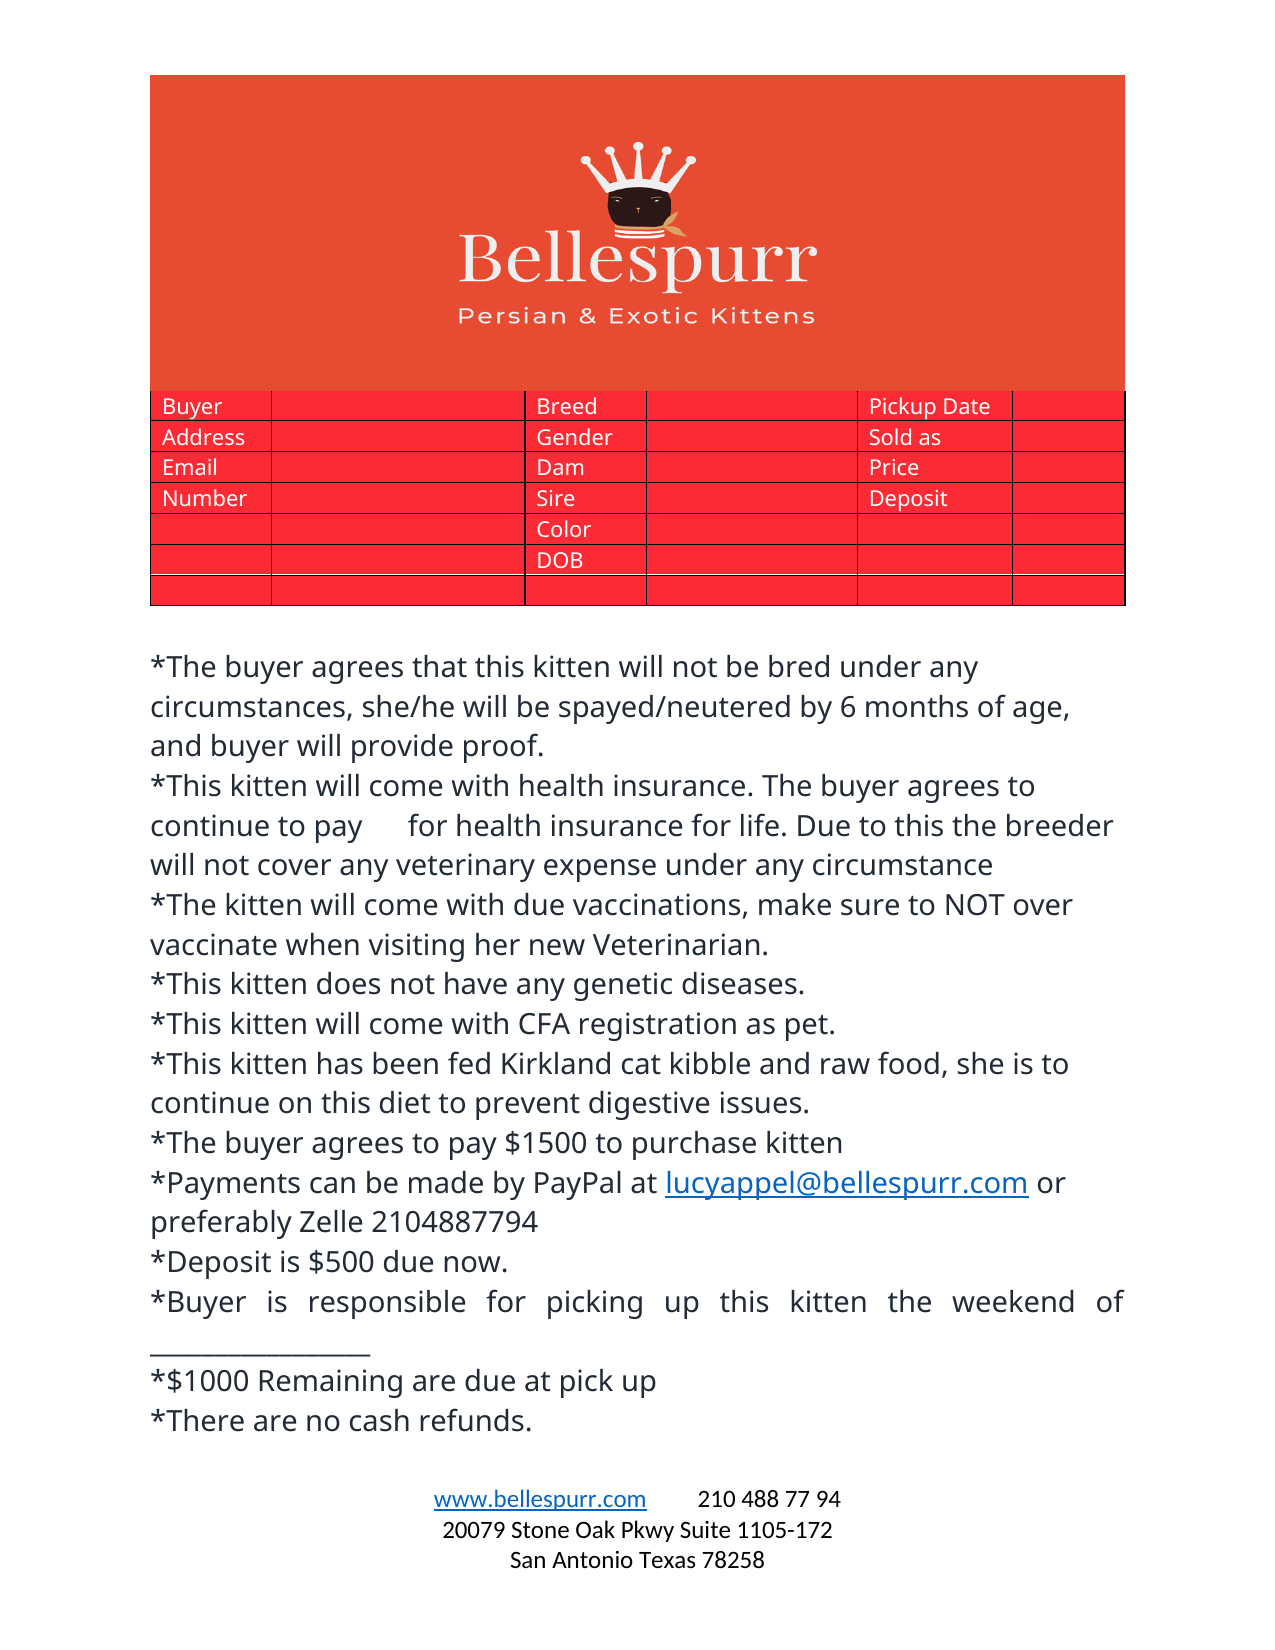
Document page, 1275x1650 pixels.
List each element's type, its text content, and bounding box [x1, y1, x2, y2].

table_cell Address [151, 421, 271, 451]
text *There are no cash refunds. [150, 1400, 1125, 1440]
table_cell [272, 483, 524, 513]
text *The kitten will come with due vaccinations, make sure to NOT over vaccinate when visiting her new Veterinarian. [150, 884, 1125, 964]
text *The buyer agrees that this kitten will not be bred under any circumstances, she/he will be spayed/neutered by 6 months of age, and buyer will provide proof. [150, 646, 1125, 765]
table_cell [858, 576, 1012, 605]
text *Payments can be made by PayPal at lucyappel@bellespurr.com or preferably Zelle 2104887794 [150, 1162, 1125, 1241]
table_cell [1013, 514, 1124, 544]
table_cell [647, 483, 857, 513]
text *The buyer agrees to pay $1500 to purchase kitten [150, 1122, 1125, 1162]
table_header [1013, 391, 1124, 420]
table_cell Number [151, 483, 271, 513]
table_header Buyer [151, 391, 271, 420]
table_cell [272, 452, 524, 482]
text *This kitten will come with health insurance. The buyer agrees to continue to pay for health insurance for life. Due to this the breeder will not cover any veterinary expense under any circumstance [150, 765, 1125, 884]
text *Buyer is responsible for picking up this kitten the weekend of _________________ [150, 1281, 1125, 1361]
table_cell [1013, 421, 1124, 451]
picture [150, 75, 1125, 391]
table_cell DOB [526, 545, 646, 574]
table_cell [526, 576, 646, 605]
table_cell Gender [526, 421, 646, 451]
table_cell [858, 545, 1012, 574]
text *$1000 Remaining are due at pick up [150, 1361, 1125, 1400]
table_header Pickup Date [858, 391, 1012, 420]
table_cell [272, 514, 524, 544]
table_cell [647, 452, 857, 482]
text *Deposit is $500 due now. [150, 1241, 1125, 1281]
table_cell [647, 576, 857, 605]
table_cell Color [526, 514, 646, 544]
table_cell Deposit [858, 483, 1012, 513]
table_cell [1013, 452, 1124, 482]
table_cell Price [858, 452, 1012, 482]
table_cell [151, 576, 271, 605]
table_header [272, 391, 524, 420]
table_cell [647, 514, 857, 544]
table_cell [647, 421, 857, 451]
table_cell [151, 514, 271, 544]
table_cell [1013, 576, 1124, 605]
table_cell [1013, 545, 1124, 574]
table_cell [1013, 483, 1124, 513]
text *This kitten does not have any genetic diseases. [150, 964, 1125, 1003]
table_header Breed [526, 391, 646, 420]
table_cell [272, 545, 524, 574]
table_header [647, 391, 857, 420]
table_cell [272, 576, 524, 605]
table_cell Dam [526, 452, 646, 482]
table_cell Sire [526, 483, 646, 513]
text *This kitten will come with CFA registration as pet. [150, 1003, 1125, 1043]
table_cell [647, 545, 857, 574]
table_cell Sold as [858, 421, 1012, 451]
table_cell Email [151, 452, 271, 482]
table_cell [858, 514, 1012, 544]
table_cell [151, 545, 271, 574]
table_cell [272, 421, 524, 451]
text *This kitten has been fed Kirkland cat kibble and raw food, she is to continue on this diet to prevent digestive issues. [150, 1043, 1125, 1122]
